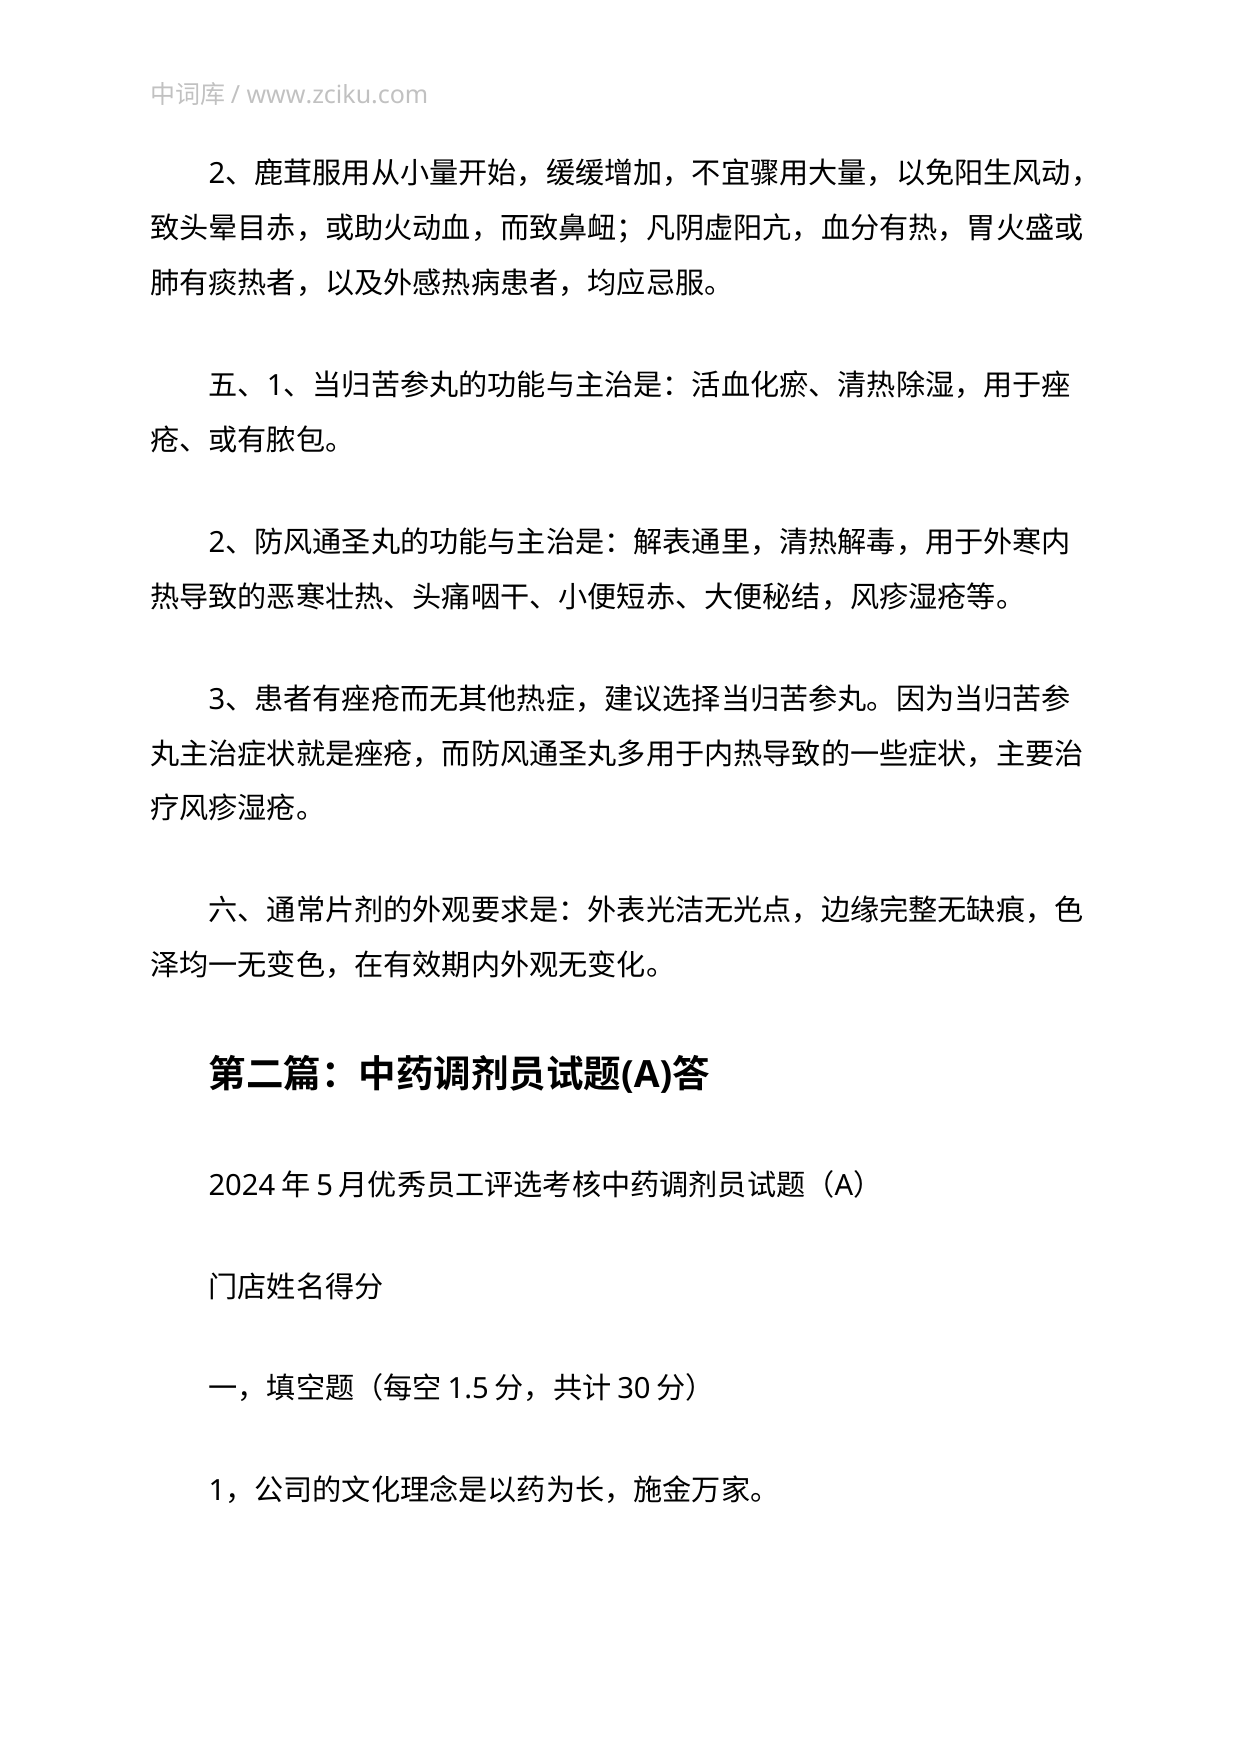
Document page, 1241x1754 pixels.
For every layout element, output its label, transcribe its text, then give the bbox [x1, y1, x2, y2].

text 3、患者有痤疮而无其他热症，建议选择当归苦参丸。因为当归苦参丸主治症状就是痤疮，而防风通圣丸多用于内热导致的一些症状，主要治疗风疹湿疮。 [150, 675, 1090, 827]
text 一，填空题（每空1.5分，共计30分） [150, 1365, 1090, 1407]
text 第二篇：中药调剂员试题(A)答 [150, 1043, 1090, 1098]
text 2、鹿茸服用从小量开始，缓缓增加，不宜骤用大量，以免阳生风动，致头晕目赤，或助火动血，而致鼻衄；凡阴虚阳亢，血分有热，胃火盛或肺有痰热者，以及外感热病患者，均应忌服。 [150, 150, 1090, 302]
text 六、通常片剂的外观要求是：外表光洁无光点，边缘完整无缺痕，色泽均一无变色，在有效期内外观无变化。 [150, 887, 1090, 984]
text 2、防风通圣丸的功能与主治是：解表通里，清热解毒，用于外寒内热导致的恶寒壮热、头痛咽干、小便短赤、大便秘结，风疹湿疮等。 [150, 518, 1090, 616]
text 五、1、当归苦参丸的功能与主治是：活血化瘀、清热除湿，用于痤疮、或有脓包。 [150, 362, 1090, 459]
text 1，公司的文化理念是以药为长，施金万家。 [150, 1467, 1090, 1509]
text 2024年5月优秀员工评选考核中药调剂员试题（A） [150, 1161, 1090, 1203]
text 门店姓名得分 [150, 1263, 1090, 1305]
